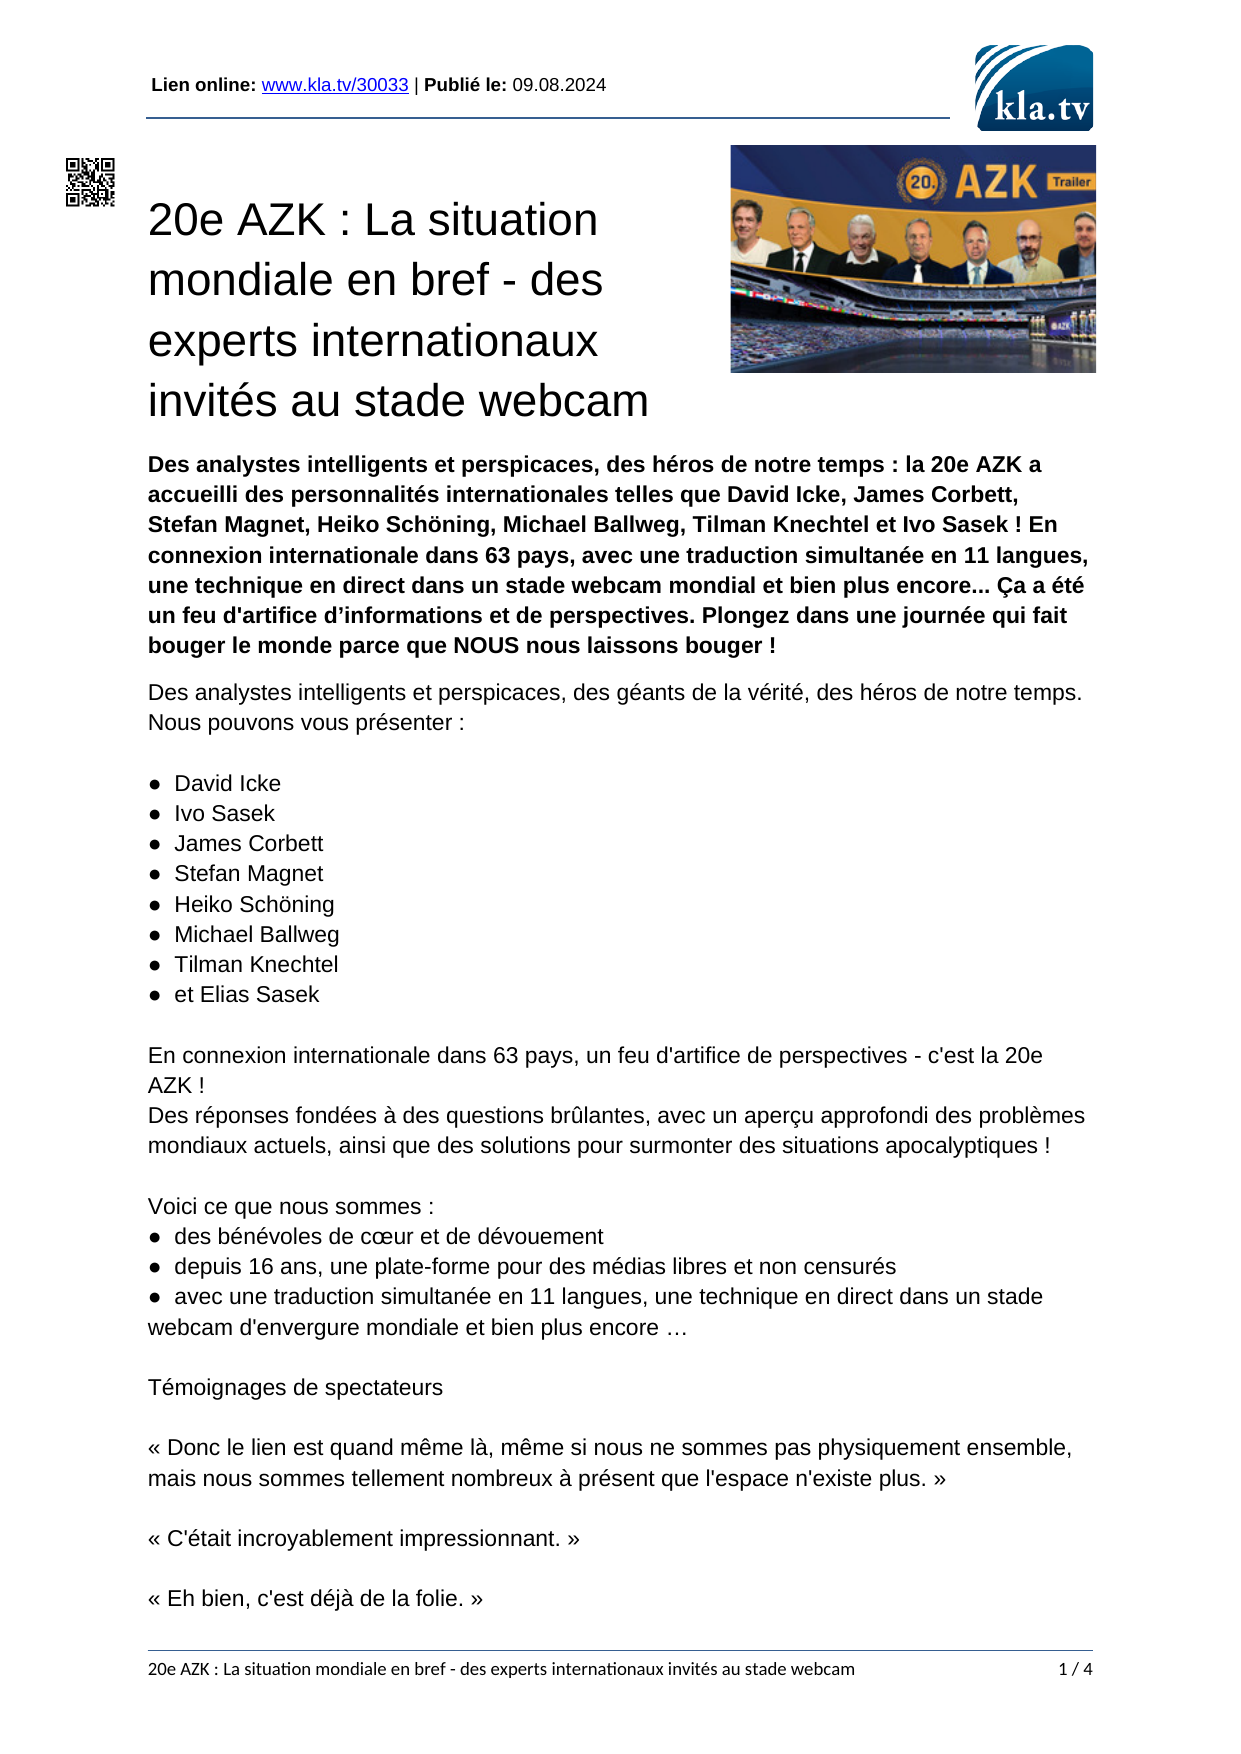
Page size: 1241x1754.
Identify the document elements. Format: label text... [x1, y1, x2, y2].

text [148, 679, 1093, 1612]
text 20e AZK : La situation mondiale en bref - des experts internationaux invités au stade webcam [148, 192, 1093, 427]
text Des analystes intelligents et perspicaces, des héros de notre temps : la 20e AZK a accueilli des personnalités internationales telles que David Icke, James Corbett, Stefan Magnet, Heiko Schöning, Michael Ballweg, Tilman Knechtel et Ivo Sasek ! En connexion internationale dans 63 pays, avec une traduction simultanée en 11 langues, une technique en direct dans un stade webcam mondial et bien plus encore... Ça a été un feu d'artifice d’informations et de perspectives. Plongez dans une journée qui fait bouger le monde parce que NOUS nous laissons bouger ! [148, 451, 1093, 659]
